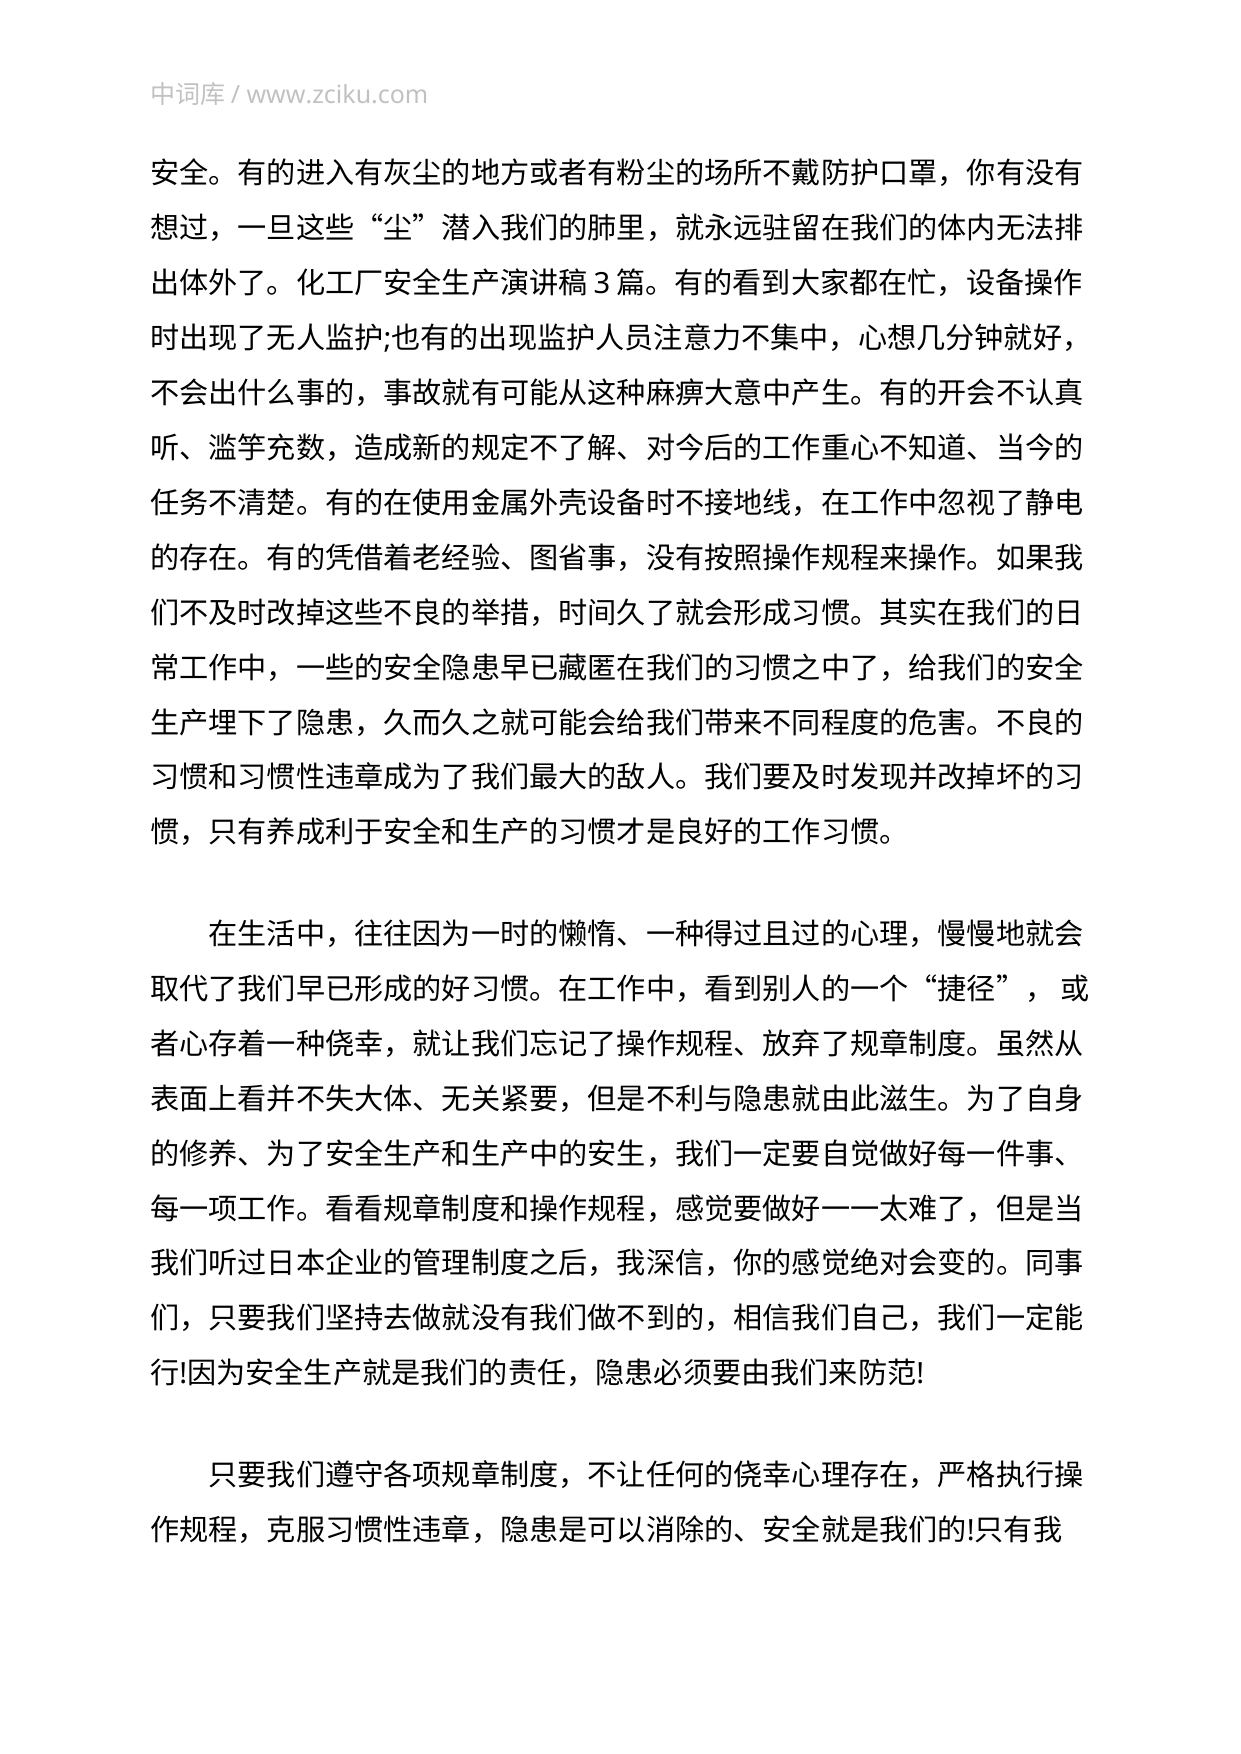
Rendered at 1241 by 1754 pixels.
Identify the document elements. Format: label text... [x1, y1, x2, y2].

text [150, 1452, 1090, 1549]
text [150, 150, 1090, 851]
text 在生活中，往往因为一时的懒惰、一种得过且过的心理，慢慢地就会取代了我们早已形成的好习惯。在工作中，看到别人的一个“捷径”， 或者心存着一种侥幸，就让我们忘记了操作规程、放弃了规章制度。虽然从表面上看并不失大体、无关紧要，但是不利与隐患就由此滋生。为了自身的修养、为了安全生产和生产中的安生，我们一定要自觉做好每一件事、每一项工作。看看规章制度和操作规程，感觉要做好一一太难了，但是当我们听过日本企业的管理制度之后，我深信，你的感觉绝对会变的。同事们，只要我们坚持去做就没有我们做不到的，相信我们自己，我们一定能行!因为安全生产就是我们的责任，隐患必须要由我们来防范! [150, 911, 1090, 1392]
